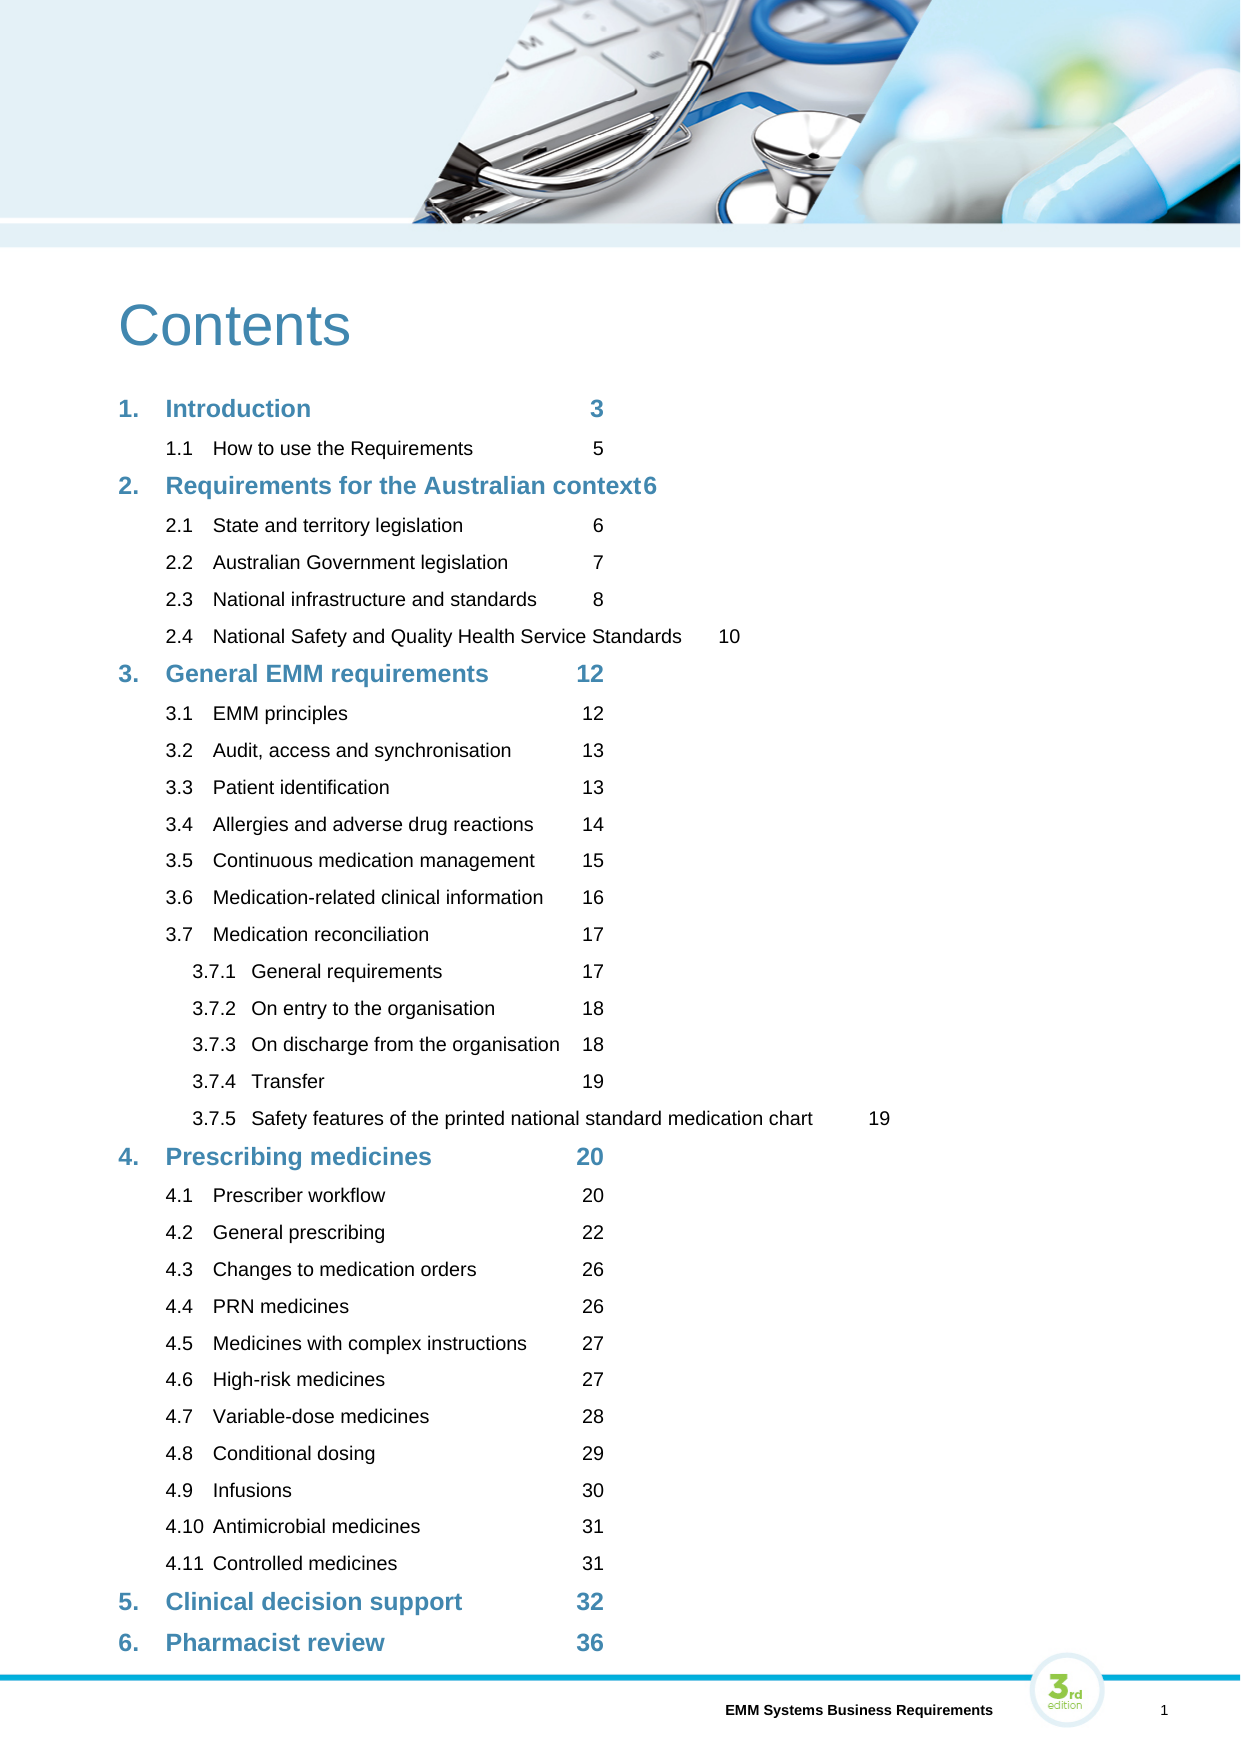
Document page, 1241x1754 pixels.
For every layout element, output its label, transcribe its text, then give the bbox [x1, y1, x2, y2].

text 3.4 Allergies and adverse drug reactions 14 [165, 810, 1152, 835]
text 1. Introduction 3 [118, 393, 1152, 422]
text 3.6 Medication-related clinical information 16 [165, 884, 1152, 909]
text 4.11 Controlled medicines 31 [165, 1550, 1152, 1575]
text 3.7.1 General requirements 17 [192, 957, 1152, 982]
text 4.7 Variable-dose medicines 28 [165, 1403, 1152, 1428]
text 4.5 Medicines with complex instructions 27 [165, 1329, 1152, 1354]
text 4. Prescribing medicines 20 [118, 1141, 1152, 1170]
text 5. Clinical decision support 32 [118, 1587, 1152, 1616]
text 4.2 General prescribing 22 [165, 1219, 1152, 1244]
text 3. General EMM requirements 12 [118, 659, 1152, 688]
text 3.3 Patient identification 13 [165, 773, 1152, 798]
text 6. Pharmacist review 36 [118, 1627, 1152, 1657]
text 3.5 Continuous medication management 15 [165, 847, 1152, 872]
text 4.4 PRN medicines 26 [165, 1292, 1152, 1317]
text 4.8 Conditional dosing 29 [165, 1439, 1152, 1464]
text 2.2 Australian Government legislation 7 [165, 549, 1152, 574]
text 3.2 Audit, access and synchronisation 13 [165, 737, 1152, 762]
subtitle Contents [118, 295, 1152, 358]
text 1.1 How to use the Requirements 5 [165, 434, 1152, 459]
text 2. Requirements for the Australian context 6 [118, 471, 1152, 500]
text 3.7 Medication reconciliation 17 [165, 921, 1152, 946]
text 4.3 Changes to medication orders 26 [165, 1256, 1152, 1281]
text 3.7.4 Transfer 19 [192, 1068, 1152, 1093]
text 4.6 High-risk medicines 27 [165, 1366, 1152, 1391]
text 2.4 National Safety and Quality Health Service Standards 10 [165, 622, 1152, 647]
text 4.10 Antimicrobial medicines 31 [165, 1513, 1152, 1538]
text 3.7.5 Safety features of the printed national standard medication chart 19 [192, 1104, 1152, 1129]
text 4.1 Prescriber workflow 20 [165, 1182, 1152, 1207]
text 3.7.3 On discharge from the organisation 18 [192, 1031, 1152, 1056]
text 2.3 National infrastructure and standards 8 [165, 585, 1152, 610]
text 4.9 Infusions 30 [165, 1476, 1152, 1501]
picture [0, 0, 1241, 1754]
text 2.1 State and territory legislation 6 [165, 512, 1152, 537]
text 3.7.2 On entry to the organisation 18 [192, 994, 1152, 1019]
text 3.1 EMM principles 12 [165, 700, 1152, 725]
